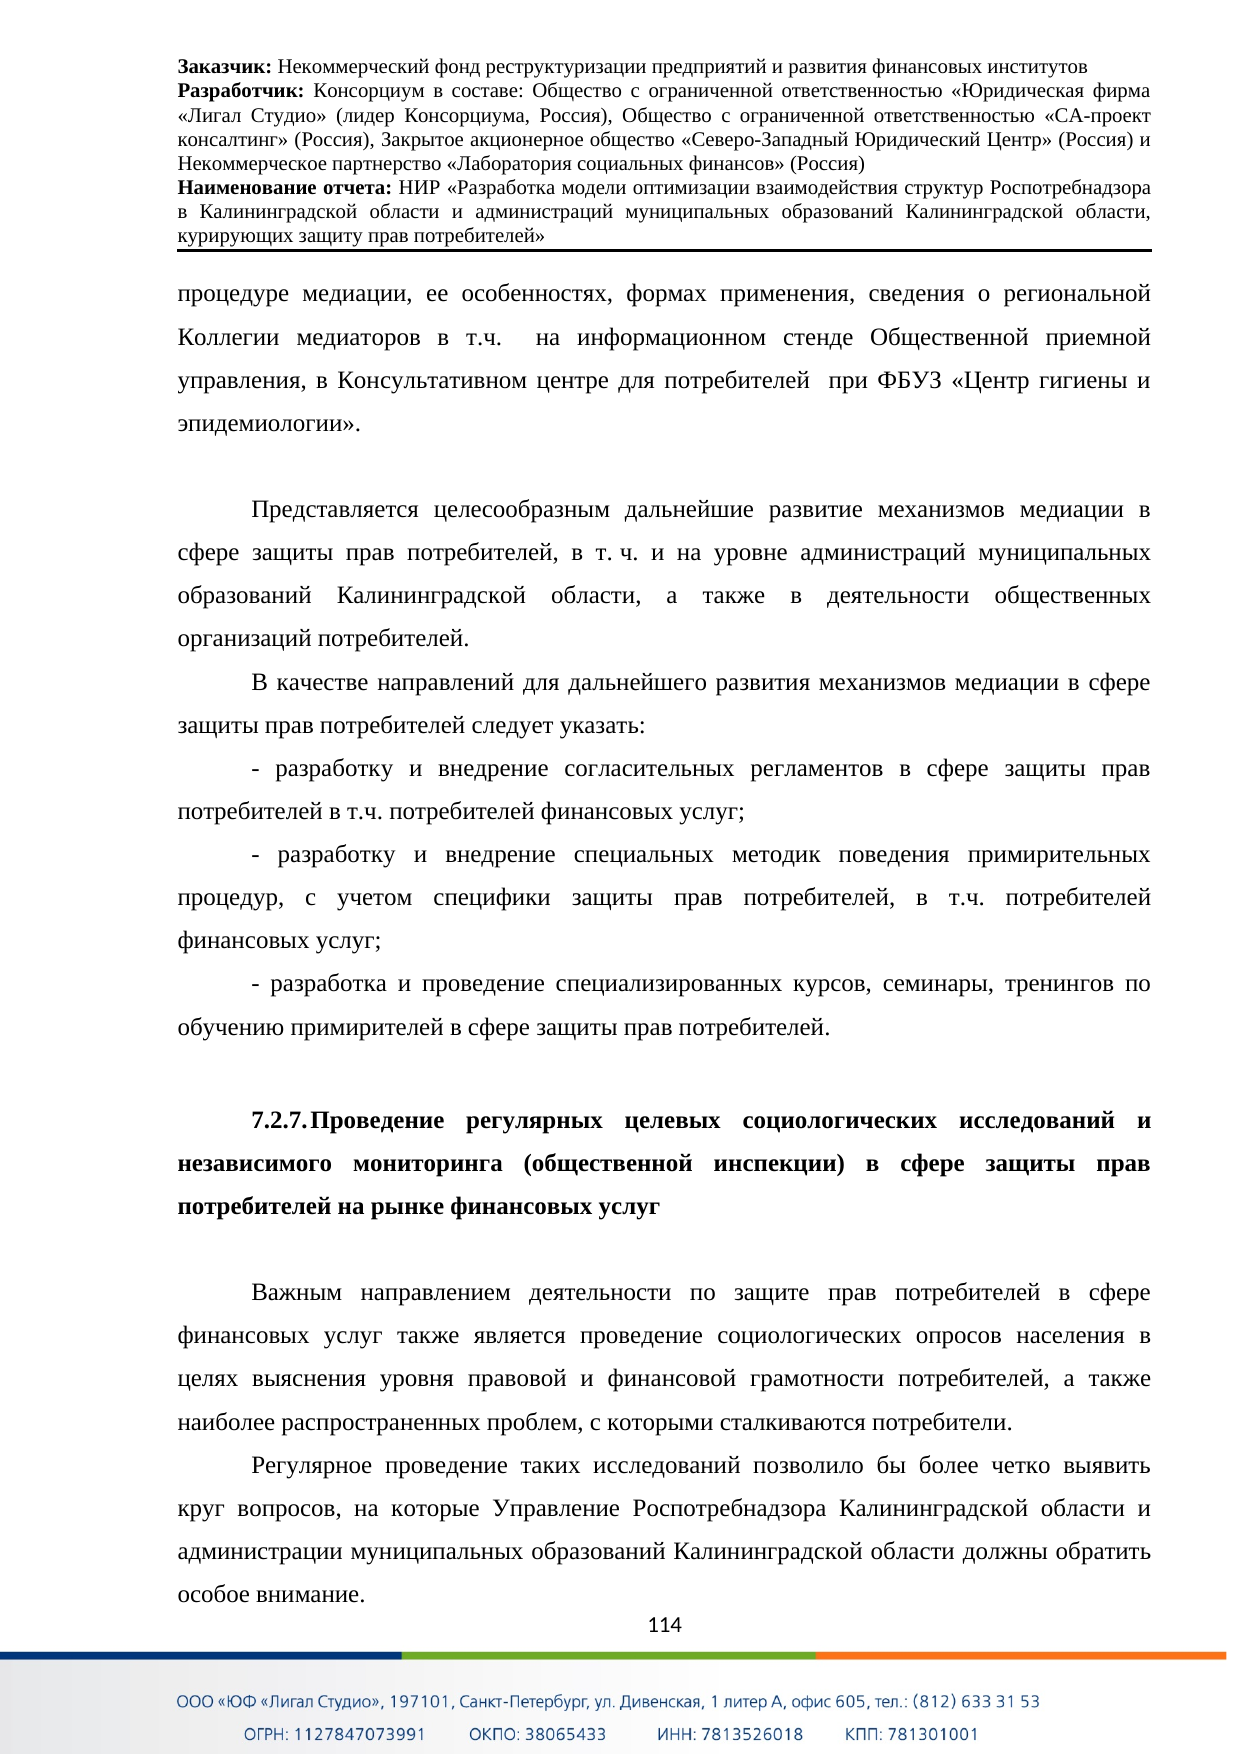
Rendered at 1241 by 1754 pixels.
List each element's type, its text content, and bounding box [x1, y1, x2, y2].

picture [0, 1645, 1227, 1754]
text Представляется целесообразным дальнейшие развитие механизмов медиации в сфере защиты прав потребителей, в т. ч. и на уровне администраций муниципальных образований Калининградской области, а также в деятельности общественных организаций потребителей. [177, 494, 1152, 652]
text - разработка и проведение специализированных курсов, семинары, тренингов по обучению примирителей в сфере защиты прав потребителей. [177, 968, 1152, 1040]
text Важным направлением деятельности по защите прав потребителей в сфере финансовых услуг также является проведение социологических опросов населения в целях выяснения уровня правовой и финансовой грамотности потребителей, а также наиболее распространенных проблем, с которыми сталкиваются потребители. [177, 1277, 1152, 1435]
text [177, 278, 1152, 437]
text - разработку и внедрение специальных методик поведения примирительных процедур, с учетом специфики защиты прав потребителей, в т.ч. потребителей финансовых услуг; [177, 839, 1152, 954]
text Регулярное проведение таких исследований позволило бы более четко выявить круг вопросов, на которые Управление Роспотребнадзора Калининградской области и администрации муниципальных образований Калининградской области должны обратить особое внимание. [177, 1450, 1152, 1608]
text - разработку и внедрение согласительных регламентов в сфере защиты прав потребителей в т.ч. потребителей финансовых услуг; [177, 753, 1152, 825]
text В качестве направлений для дальнейшего развития механизмов медиации в сфере защиты прав потребителей следует указать: [177, 667, 1152, 738]
list Проведение регулярных целевых социологических исследований и независимого мониторинга (общественной инспекции) в сфере защиты прав потребителей на рынке финансовых услуг [177, 1105, 1152, 1220]
